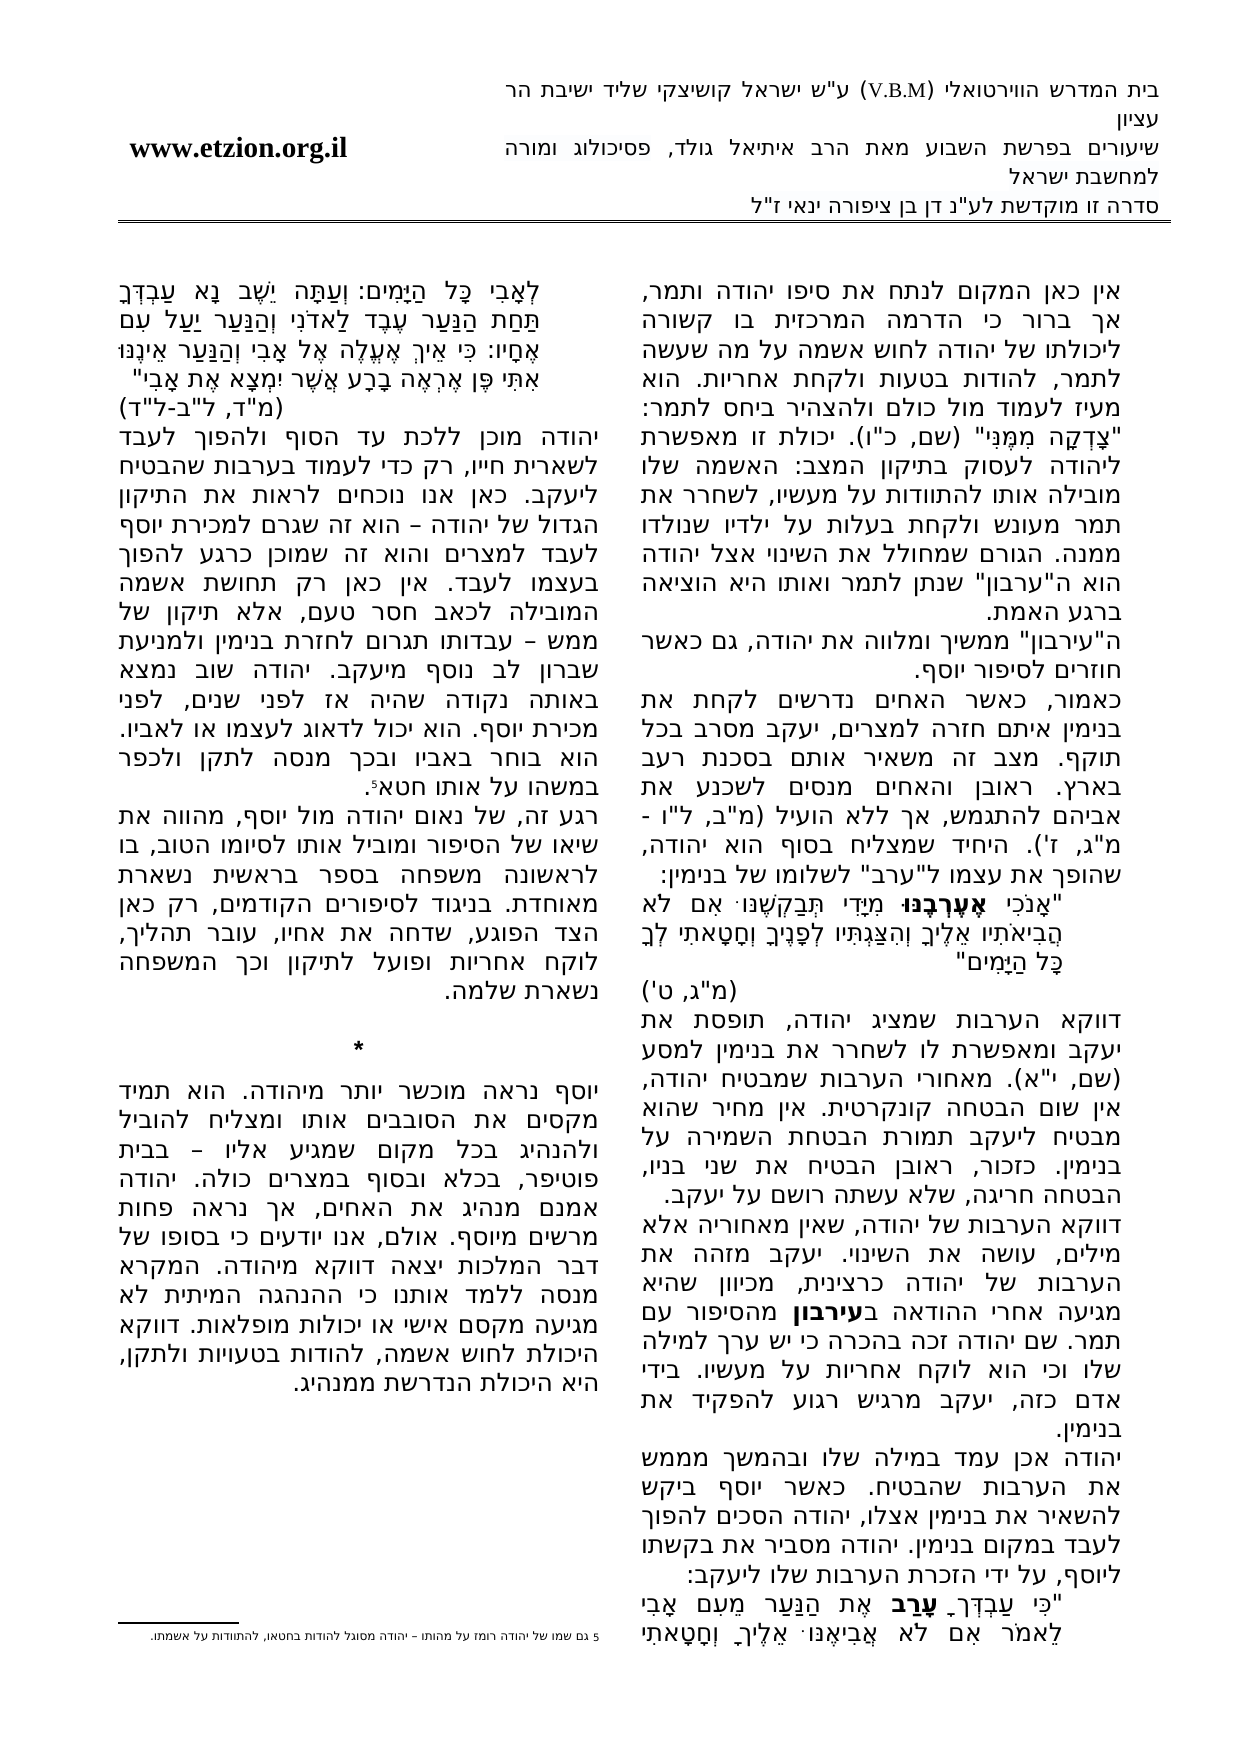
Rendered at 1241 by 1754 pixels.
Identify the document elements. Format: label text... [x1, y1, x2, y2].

text אין כאן המקום לנתח את סיפו יהודה ותמר, אך ברור כי הדרמה המרכזית בו קשורה ליכולתו של יהודה לחוש אשמה על מה שעשה לתמר, להודות בטעות ולקחת אחריות. הוא מעיז לעמוד מול כולם ולהצהיר ביחס לתמר: "צָדְקָה מִמֶּנִּי" (שם, כ"ו). יכולת זו מאפשרת ליהודה לעסוק בתיקון המצב: האשמה שלו מובילה אותו להתוודות על מעשיו, לשחרר את תמר מעונש ולקחת בעלות על ילדיו שנולדו ממנה. הגורם שמחולל את השינוי אצל יהודה הוא ה"ערבון" שנתן לתמר ואותו היא הוציאה ברגע האמת. [641, 276, 1122, 626]
text כאמור, כאשר האחים נדרשים לקחת את בנימין איתם חזרה למצרים, יעקב מסרב בכל תוקף. מצב זה משאיר אותם בסכנת רעב בארץ. ראובן והאחים מנסים לשכנע את אביהם להתגמש, אך ללא הועיל (מ"ב, ל"ו - מ"ג, ז'). היחיד שמצליח בסוף הוא יהודה, שהופך את עצמו ל"ערב" לשלומו של בנימין: [641, 685, 1122, 889]
text יוסף נראה מוכשר יותר מיהודה. הוא תמיד מקסים את הסובבים אותו ומצליח להוביל ולהנהיג בכל מקום שמגיע אליו – בבית פוטיפר, בכלא ובסוף במצרים כולה. יהודה אמנם מנהיג את האחים, אך נראה פחות מרשים מיוסף. אולם, אנו יודעים כי בסופו של דבר המלכות יצאה דווקא מיהודה. המקרא מנסה ללמד אותנו כי ההנהגה המיתית לא מגיעה מקסם אישי או יכולות מופלאות. דווקא היכולת לחוש אשמה, להודות בטעויות ולתקן, היא היכולת הנדרשת ממנהיג. [118, 1076, 599, 1397]
text ה"עירבון" ממשיך ומלווה את יהודה, גם כאשר חוזרים לסיפור יוסף. [641, 626, 1122, 685]
text רגע זה, של נאום יהודה מול יוסף, מהווה את שיאו של הסיפור ומוביל אותו לסיומו הטוב, בו לראשונה משפחה בספר בראשית נשארת מאוחדת. בניגוד לסיפורים הקודמים, רק כאן הצד הפוגע, שדחה את אחיו, עובר תהליך, לוקח אחריות ופועל לתיקון וכך המשפחה נשארת שלמה. [118, 801, 599, 1006]
text "כִּי עַבְדְּךָ עָרַב אֶת הַנַּעַר מֵעִם אָבִי לֵאמֹר אִם לֹא אֲבִיאֶנּוּ אֵלֶיךָ וְחָטָאתִי לְאָבִי כָּל הַיָּמִים: וְעַתָּה יֵשֶׁב נָא עַבְדְּךָ תַּחַת הַנַּעַר עֶבֶד לַאדֹנִי וְהַנַּעַר יַעַל עִם אֶחָיו: כִּי אֵיךְ אֶעֱלֶה אֶל אָבִי וְהַנַּעַר אֵינֶנּוּ אִתִּי פֶּן אֶרְאֶה בָרָע אֲשֶׁר יִמְצָא אֶת אָבִי" [641, 1589, 1063, 1647]
text (מ"ג, ט') [641, 976, 1063, 1006]
text יהודה אכן עמד במילה שלו ובהמשך מממש את הערבות שהבטיח. כאשר יוסף ביקש להשאיר את בנימין אצלו, יהודה הסכים להפוך לעבד במקום בנימין. יהודה מסביר את בקשתו ליוסף, על ידי הזכרת הערבות שלו ליעקב: [641, 1443, 1122, 1589]
text דווקא הערבות שמציג יהודה, תופסת את יעקב ומאפשרת לו לשחרר את בנימין למסע (שם, י"א). מאחורי הערבות שמבטיח יהודה, אין שום הבטחה קונקרטית. אין מחיר שהוא מבטיח ליעקב תמורת הבטחת השמירה על בנימין. כזכור, ראובן הבטיח את שני בניו, הבטחה חריגה, שלא עשתה רושם על יעקב. [641, 1006, 1122, 1210]
text "כִּי עַבְדְּךָ עָרַב אֶת הַנַּעַר מֵעִם אָבִי לֵאמֹר אִם לֹא אֲבִיאֶנּוּ אֵלֶיךָ וְחָטָאתִי לְאָבִי כָּל הַיָּמִים: וְעַתָּה יֵשֶׁב נָא עַבְדְּךָ תַּחַת הַנַּעַר עֶבֶד לַאדֹנִי וְהַנַּעַר יַעַל עִם אֶחָיו: כִּי אֵיךְ אֶעֱלֶה אֶל אָבִי וְהַנַּעַר אֵינֶנּוּ אִתִּי פֶּן אֶרְאֶה בָרָע אֲשֶׁר יִמְצָא אֶת אָבִי" [118, 276, 540, 393]
text * [118, 1035, 599, 1064]
text דווקא הערבות של יהודה, שאין מאחוריה אלא מילים, עושה את השינוי. יעקב מזהה את הערבות של יהודה כרצינית, מכיוון שהיא מגיעה אחרי ההודאה בעירבון מהסיפור עם תמר. שם יהודה זכה בהכרה כי יש ערך למילה שלו וכי הוא לוקח אחריות על מעשיו. בידי אדם כזה, יעקב מרגיש רגוע להפקיד את בנימין. [641, 1210, 1122, 1443]
text יהודה מוכן ללכת עד הסוף ולהפוך לעבד לשארית חייו, רק כדי לעמוד בערבות שהבטיח ליעקב. כאן אנו נוכחים לראות את התיקון הגדול של יהודה – הוא זה שגרם למכירת יוסף לעבד למצרים והוא זה שמוכן כרגע להפוך בעצמו לעבד. אין כאן רק תחושת אשמה המובילה לכאב חסר טעם, אלא תיקון של ממש – עבדותו תגרום לחזרת בנימין ולמניעת שברון לב נוסף מיעקב. יהודה שוב נמצא באותה נקודה שהיה אז לפני שנים, לפני מכירת יוסף. הוא יכול לדאוג לעצמו או לאביו. הוא בוחר באביו ובכך מנסה לתקן ולכפר במשהו על אותו חטא. [118, 422, 599, 801]
text (מ"ד, ל"ב-ל"ד) [118, 393, 540, 422]
text "אָנֹכִי אֶעֶרְבֶנּוּ מִיָּדִי תְּבַקְשֶׁנּוּ אִם לֹא הֲבִיאֹתִיו אֵלֶיךָ וְהִצַּגְתִּיו לְפָנֶיךָ וְחָטָאתִי לְךָ כָּל הַיָּמִים" [641, 889, 1063, 976]
